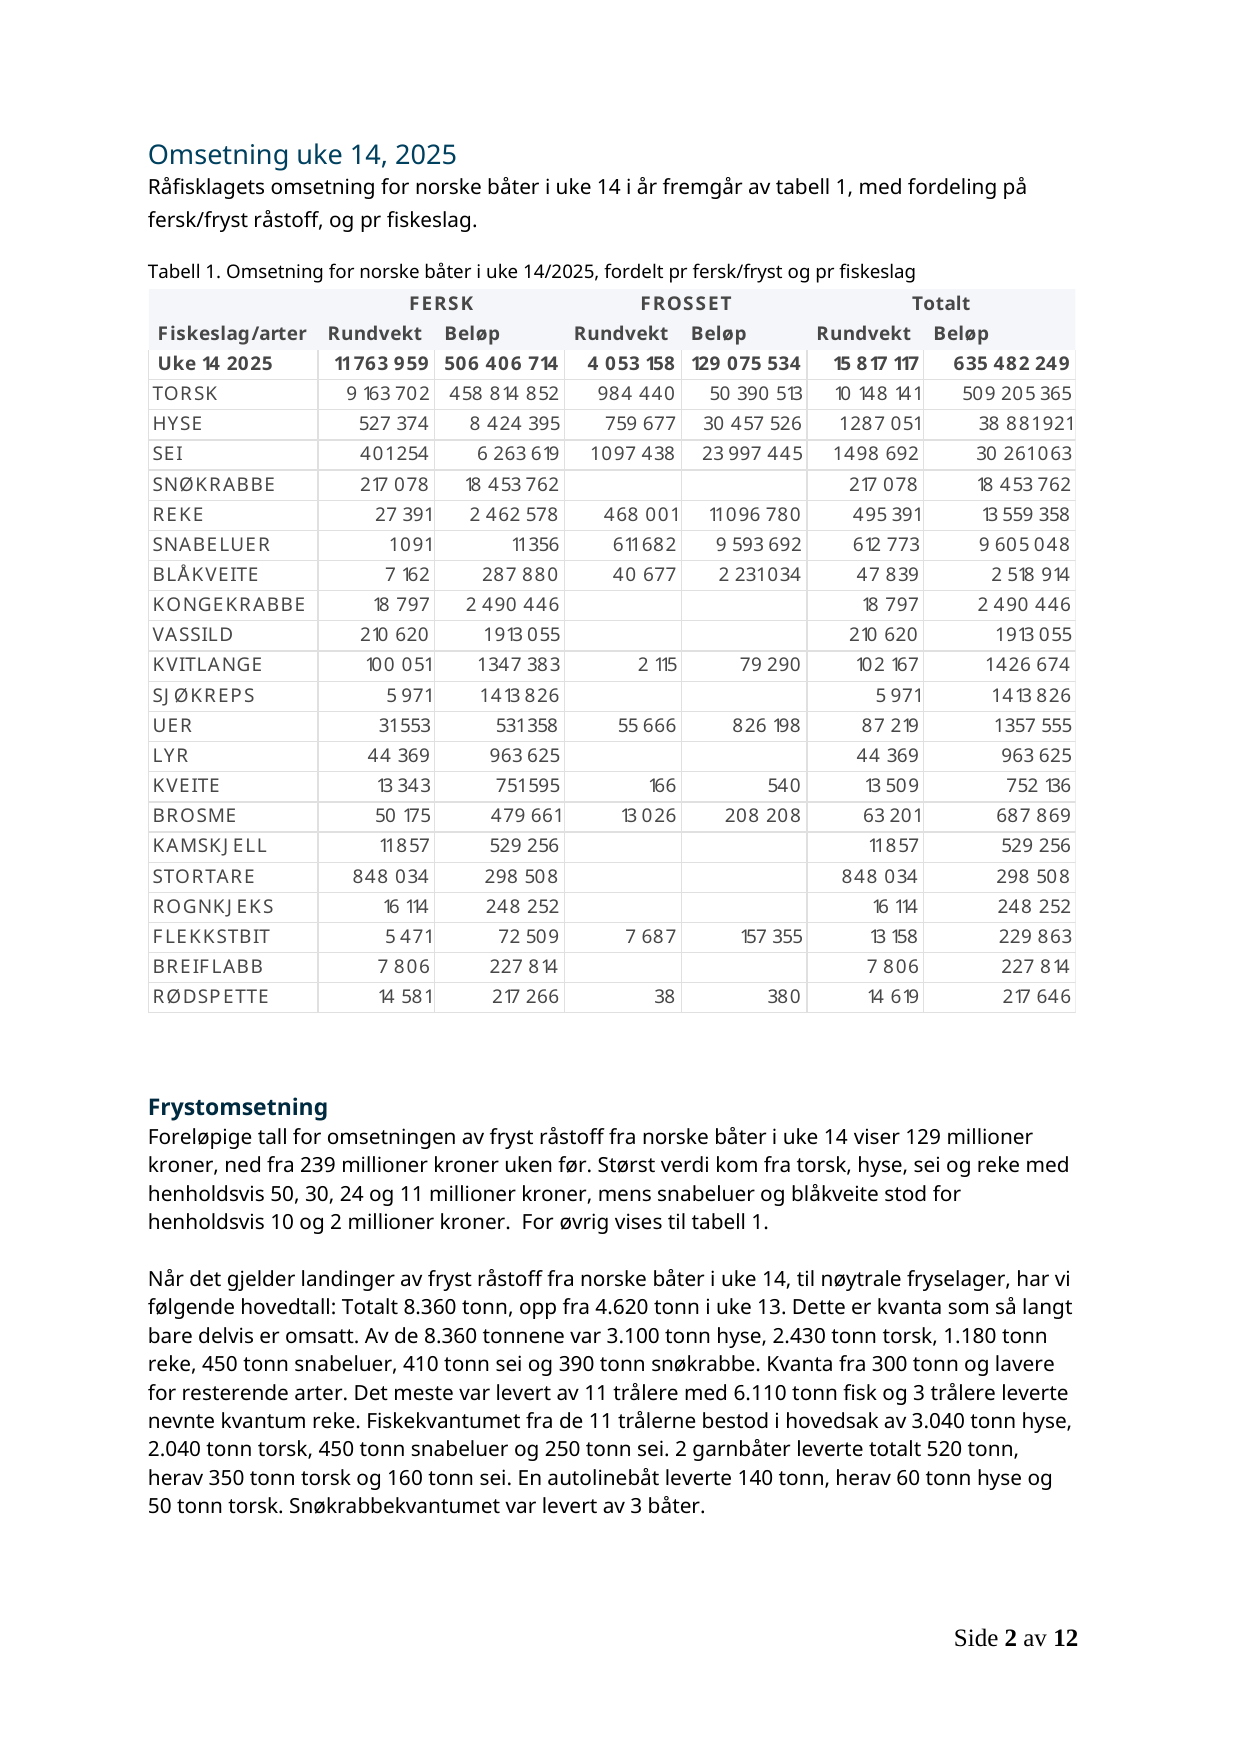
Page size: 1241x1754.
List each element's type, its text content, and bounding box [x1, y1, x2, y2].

text Foreløpige tall for omsetningen av fryst råstoff fra norske båter i uke 14 viser 129 millioner kroner, ned fra 239 millioner kroner uken før. Størst verdi kom fra torsk, hyse, sei og reke med henholdsvis 50, 30, 24 og 11 millioner kroner, mens snabeluer og blåkveite stod for henholdsvis 10 og 2 millioner kroner. For øvrig vises til tabell 1. [148, 1122, 1078, 1236]
text Tabell 1. Omsetning for norske båter i uke 14/2025, fordelt pr fersk/fryst og pr fiskeslag [148, 258, 1078, 1015]
subtitle Frystomsetning [148, 1091, 1078, 1122]
text Råfisklagets omsetning for norske båter i uke 14 i år fremgår av tabell 1, med fordeling på fersk/fryst råstoff, og pr fiskeslag. [148, 172, 1078, 233]
subtitle Omsetning uke 14, 2025 [148, 135, 1078, 172]
text Når det gjelder landinger av fryst råstoff fra norske båter i uke 14, til nøytrale fryselager, har vi følgende hovedtall: Totalt 8.360 tonn, opp fra 4.620 tonn i uke 13. Dette er kvanta som så langt bare delvis er omsatt. Av de 8.360 tonnene var 3.100 tonn hyse, 2.430 tonn torsk, 1.180 tonn reke, 450 tonn snabeluer, 410 tonn sei og 390 tonn snøkrabbe. Kvanta fra 300 tonn og lavere for resterende arter. Det meste var levert av 11 trålere med 6.110 tonn fisk og 3 trålere leverte nevnte kvantum reke. Fiskekvantumet fra de 11 trålerne bestod i hovedsak av 3.040 tonn hyse, 2.040 tonn torsk, 450 tonn snabeluer og 250 tonn sei. 2 garnbåter leverte totalt 520 tonn, herav 350 tonn torsk og 160 tonn sei. En autolinebåt leverte 140 tonn, herav 60 tonn hyse og 50 tonn torsk. Snøkrabbekvantumet var levert av 3 båter. [148, 1264, 1078, 1520]
